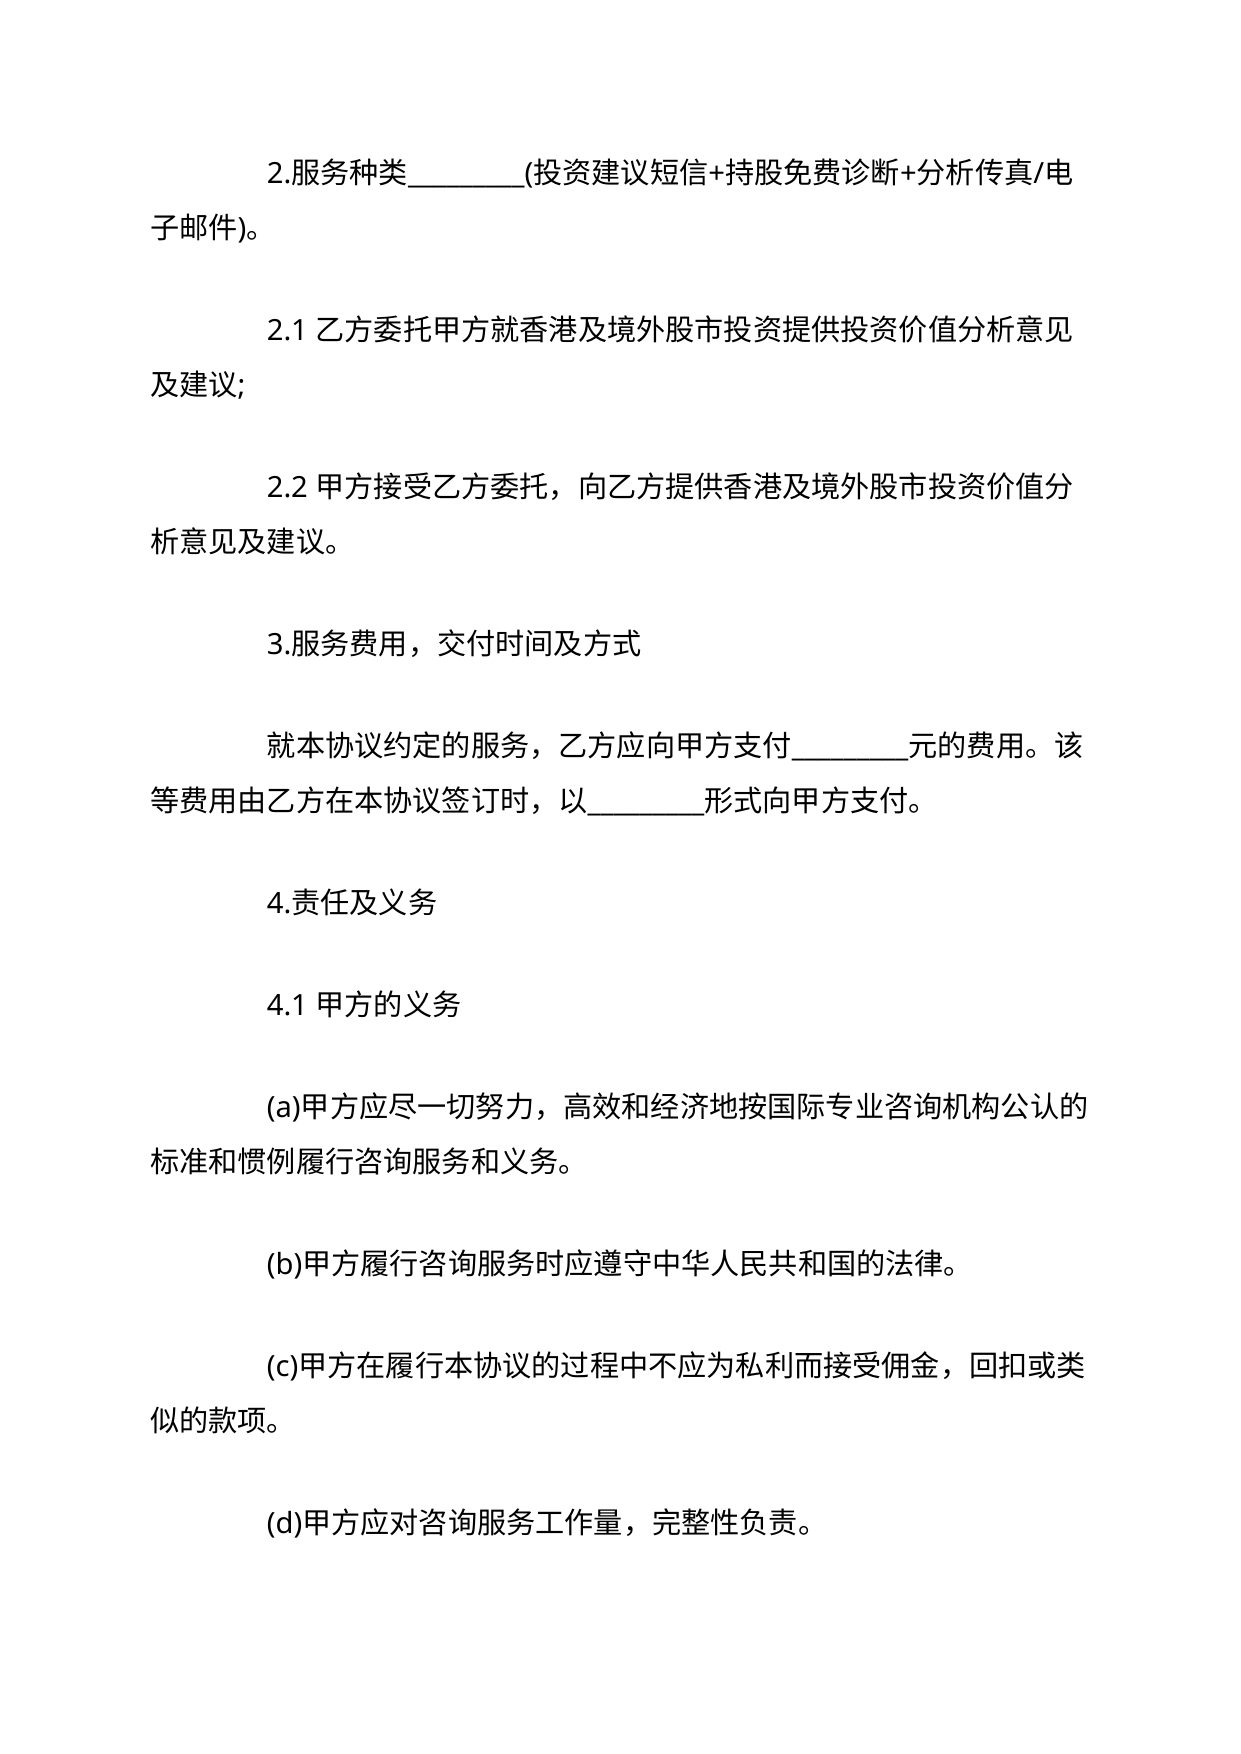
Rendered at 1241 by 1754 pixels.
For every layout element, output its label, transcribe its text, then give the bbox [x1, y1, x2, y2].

text (d)甲方应对咨询服务工作量，完整性负责。 [150, 1499, 1090, 1542]
text 3.服务费用，交付时间及方式 [150, 621, 1090, 663]
text (a)甲方应尽一切努力，高效和经济地按国际专业咨询机构公认的标准和惯例履行咨询服务和义务。 [150, 1084, 1090, 1181]
text (c)甲方在履行本协议的过程中不应为私利而接受佣金，回扣或类似的款项。 [150, 1342, 1090, 1440]
text (b)甲方履行咨询服务时应遵守中华人民共和国的法律。 [150, 1240, 1090, 1283]
text 就本协议约定的服务，乙方应向甲方支付_________元的费用。该等费用由乙方在本协议签订时，以_________形式向甲方支付。 [150, 723, 1090, 820]
text 4.1 甲方的义务 [150, 982, 1090, 1024]
text 2.2 甲方接受乙方委托，向乙方提供香港及境外股市投资价值分析意见及建议。 [150, 464, 1090, 561]
text 2.1 乙方委托甲方就香港及境外股市投资提供投资价值分析意见及建议; [150, 307, 1090, 404]
text 4.责任及义务 [150, 880, 1090, 922]
text 2.服务种类_________(投资建议短信+持股免费诊断+分析传真/电子邮件)。 [150, 150, 1090, 247]
